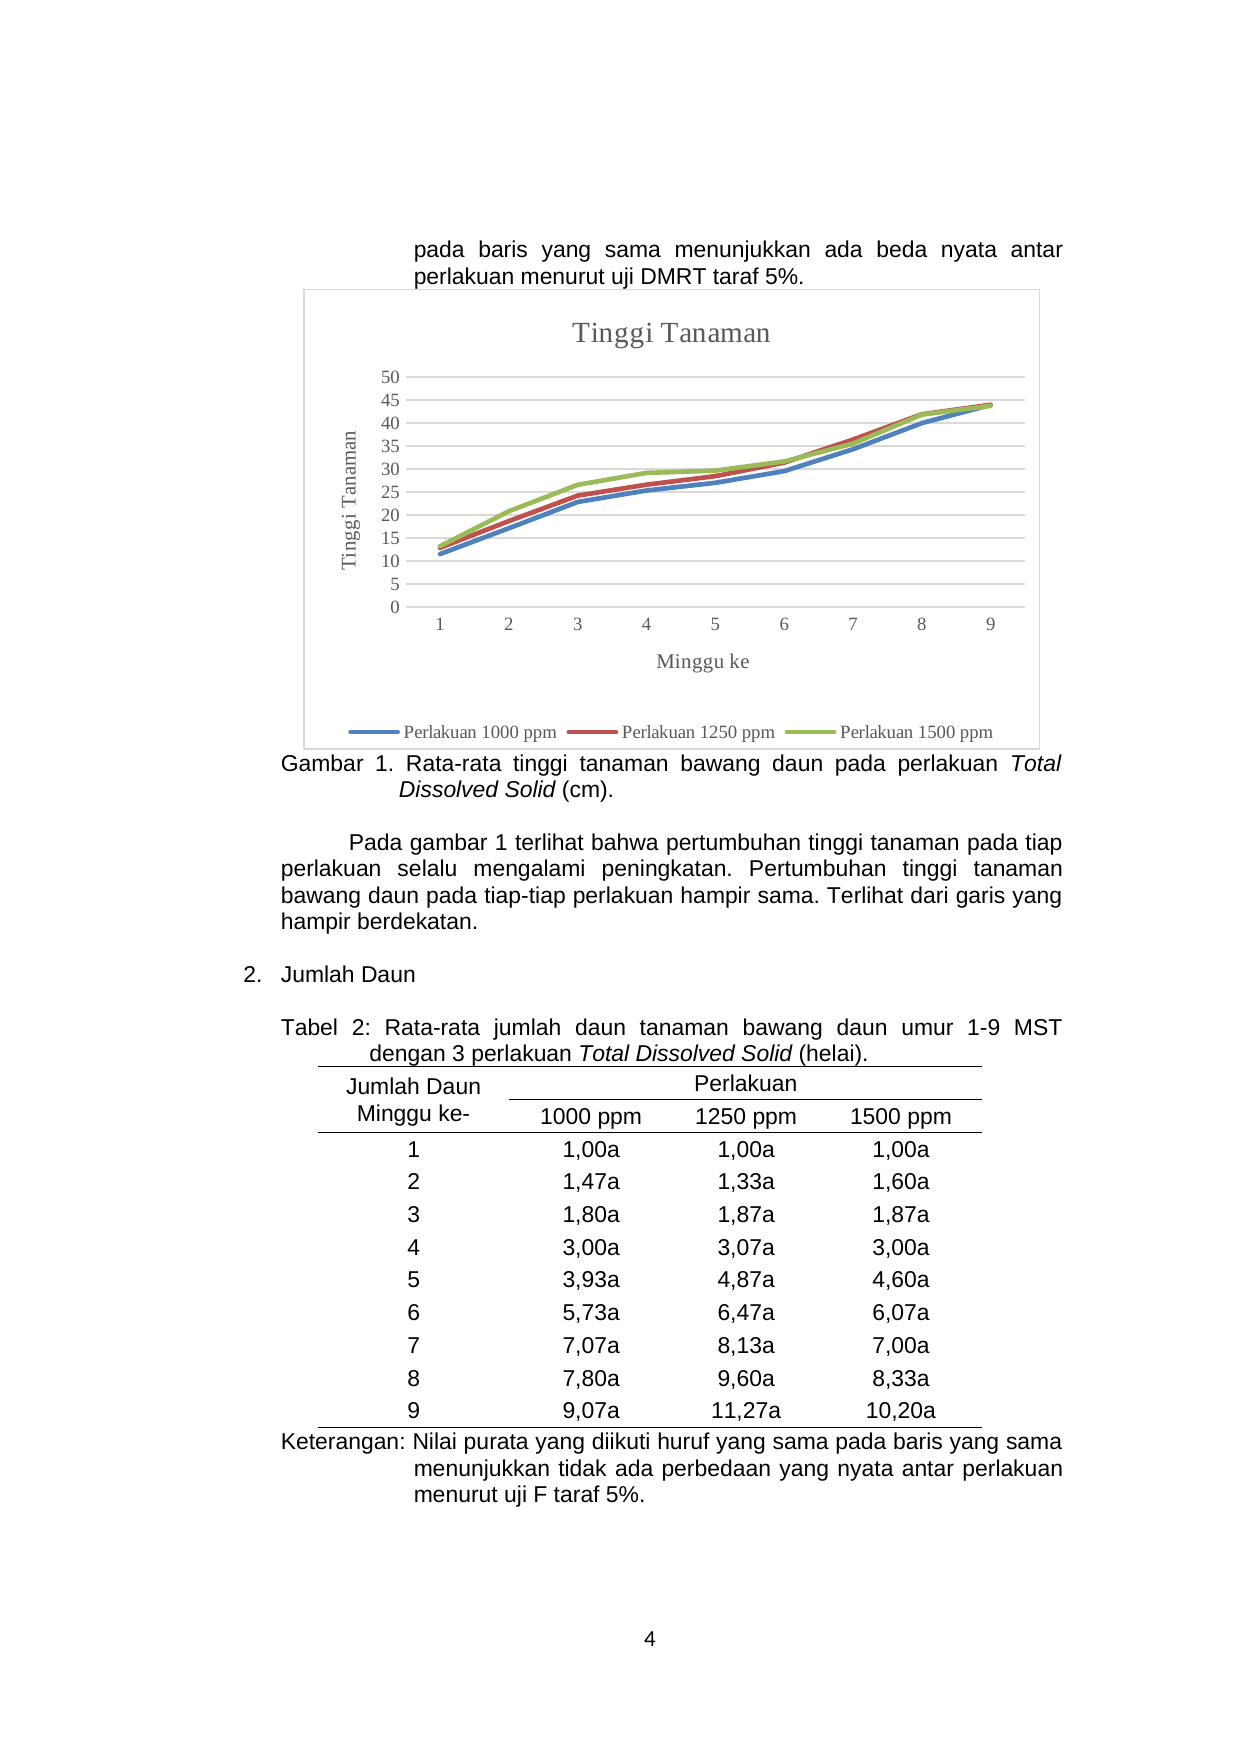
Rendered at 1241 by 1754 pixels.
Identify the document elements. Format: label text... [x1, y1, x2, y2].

table_cell 4,60a [819, 1263, 982, 1296]
table_cell 4,87a [673, 1263, 819, 1296]
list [281, 236, 1063, 289]
table_cell 1,00a [673, 1133, 819, 1164]
table_cell 6 [318, 1296, 509, 1329]
table_cell 3 [318, 1198, 509, 1230]
table_cell 1250 ppm [673, 1100, 819, 1132]
table_cell 1,87a [819, 1198, 982, 1230]
table_cell 2 [318, 1165, 509, 1197]
table_cell 3,00a [819, 1230, 982, 1263]
table_cell 1,60a [819, 1165, 982, 1197]
table_cell 1500 ppm [819, 1100, 982, 1132]
table_cell 8 [318, 1361, 509, 1394]
table_cell 1,00a [509, 1133, 672, 1164]
table_cell 5 [318, 1263, 509, 1296]
table_header Perlakuan [509, 1067, 982, 1099]
table_cell 3,00a [509, 1230, 672, 1263]
table_cell 11,27a [673, 1394, 819, 1427]
text Tabel 2: Rata-rata jumlah daun tanaman bawang daun umur 1-9 MST dengan 3 perlakuan Total Dissolved Solid (helai). [281, 1013, 1063, 1066]
table_cell 9,60a [673, 1361, 819, 1394]
table_cell 3,93a [509, 1263, 672, 1296]
table_cell 7,00a [819, 1329, 982, 1361]
list Jumlah Daun [243, 961, 1063, 987]
table_cell 6,07a [819, 1296, 982, 1329]
table_cell 1,80a [509, 1198, 672, 1230]
table_cell 10,20a [819, 1394, 982, 1427]
table_cell 1,87a [673, 1198, 819, 1230]
table_cell 7 [318, 1329, 509, 1361]
table_cell 8,33a [819, 1361, 982, 1394]
list Keterangan: Nilai purata yang diikuti huruf yang sama pada baris yang sama menunjukkan tidak ada perbedaan yang nyata antar perlakuan menurut uji F taraf 5%. [281, 1428, 1063, 1507]
table_cell 5,73a [509, 1296, 672, 1329]
table_cell 9,07a [509, 1394, 672, 1427]
table_cell 4 [318, 1230, 509, 1263]
table_cell 1000 ppm [509, 1100, 672, 1132]
table_cell 3,07a [673, 1230, 819, 1263]
table_cell 1,33a [673, 1165, 819, 1197]
table_cell 7,80a [509, 1361, 672, 1394]
list Pada gambar 1 terlihat bahwa pertumbuhan tinggi tanaman pada tiap perlakuan selalu mengalami peningkatan. Pertumbuhan tinggi tanaman bawang daun pada tiap-tiap perlakuan hampir sama. Terlihat dari garis yang hampir berdekatan. [281, 829, 1063, 934]
table_cell 1 [318, 1133, 509, 1164]
table_cell 1,00a [819, 1133, 982, 1164]
table_cell 6,47a [673, 1296, 819, 1329]
table_header Jumlah Daun Minggu ke- [318, 1067, 509, 1132]
table_cell 8,13a [673, 1329, 819, 1361]
table_cell 7,07a [509, 1329, 672, 1361]
table_cell 9 [318, 1394, 509, 1427]
text Gambar 1. Rata-rata tinggi tanaman bawang daun pada perlakuan Total Dissolved Solid (cm). [281, 750, 1063, 803]
table_cell 1,47a [509, 1165, 672, 1197]
